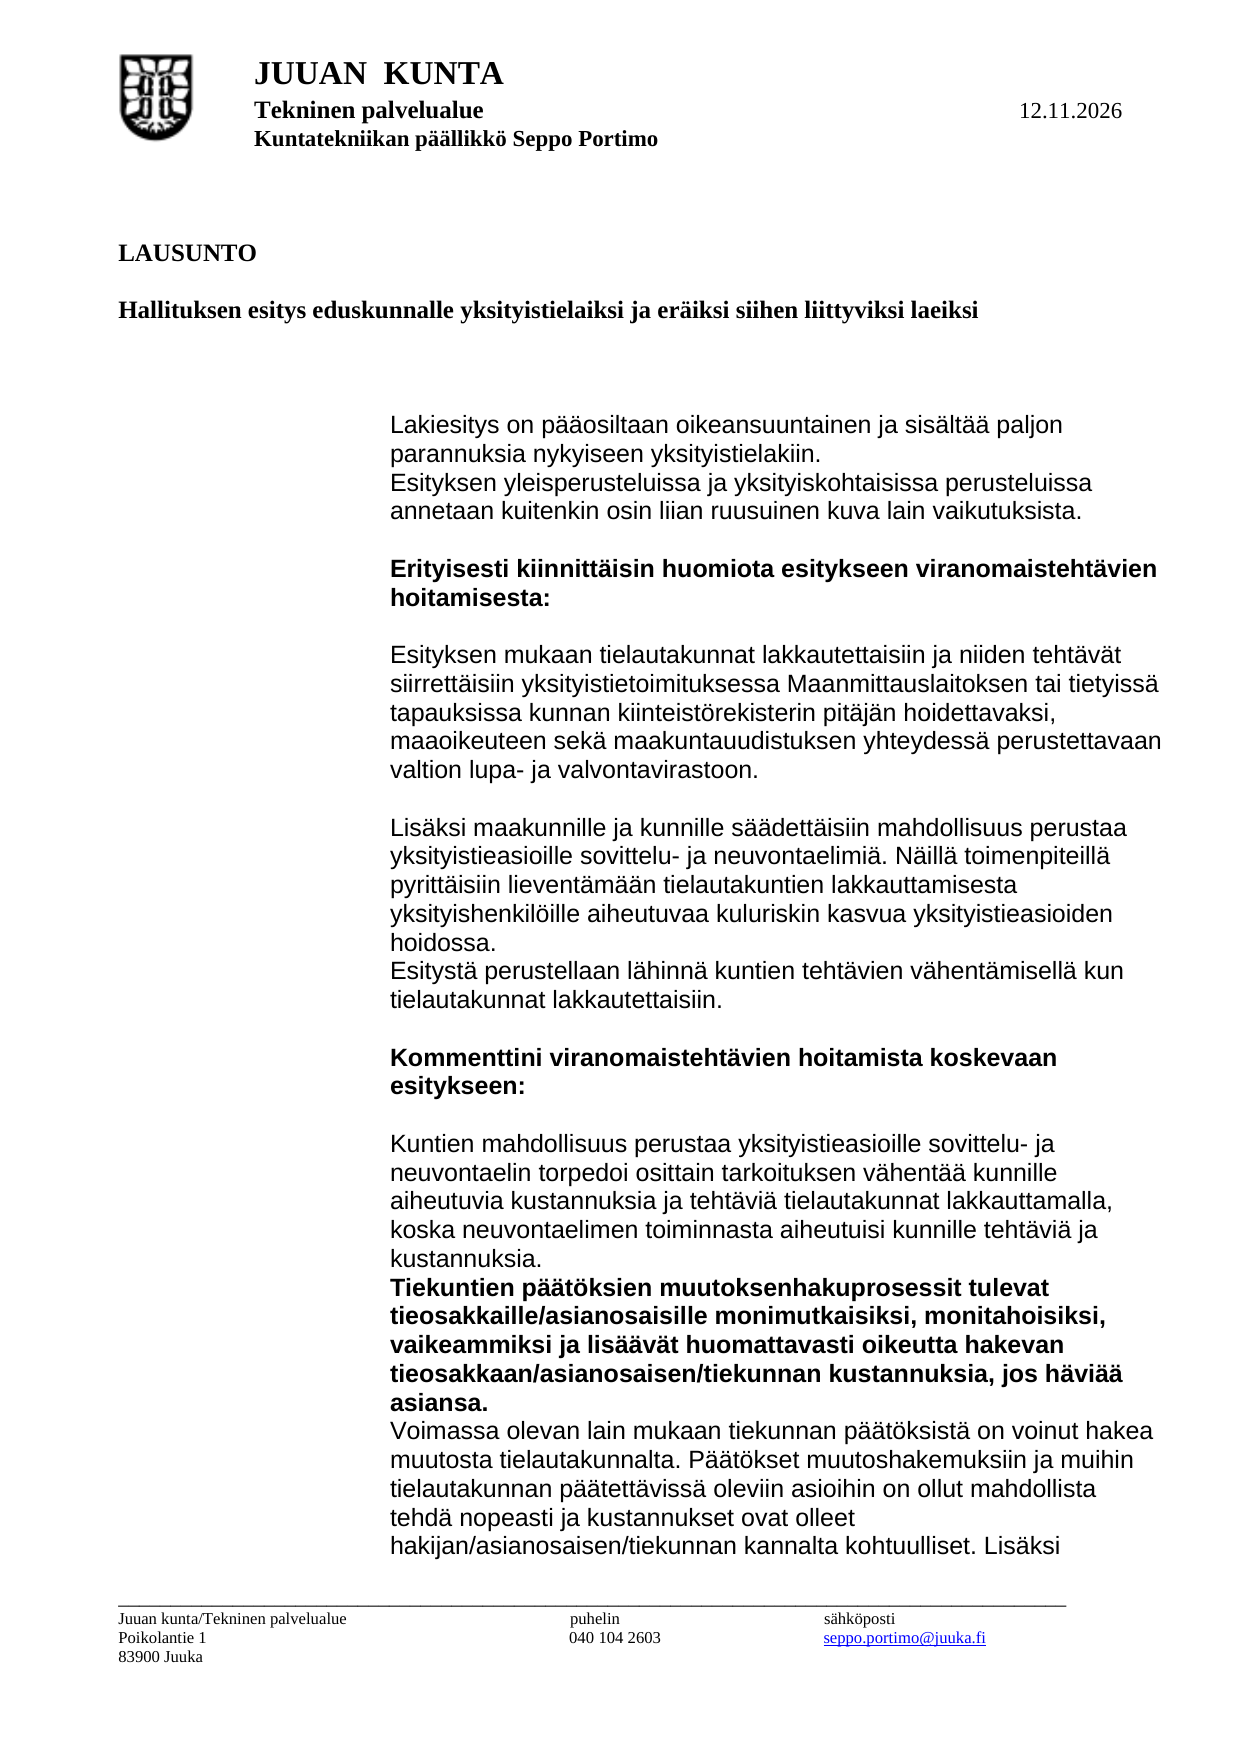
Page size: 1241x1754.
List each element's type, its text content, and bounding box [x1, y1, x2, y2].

text Erityisesti kiinnittäisin huomiota esitykseen viranomaistehtävien hoitamisesta: [390, 554, 1164, 611]
text Hallituksen esitys eduskunnalle yksityistielaiksi ja eräiksi siihen liittyviksi laeiksi [118, 295, 1164, 324]
text Lakiesitys on pääosiltaan oikeansuuntainen ja sisältää paljon parannuksia nykyiseen yksityistielakiin. Esityksen yleisperusteluissa ja yksityiskohtaisissa perusteluissa annetaan kuitenkin osin liian ruusuinen kuva lain vaikutuksista. [390, 410, 1164, 554]
text LAUSUNTO [118, 238, 1164, 266]
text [390, 611, 1164, 1560]
